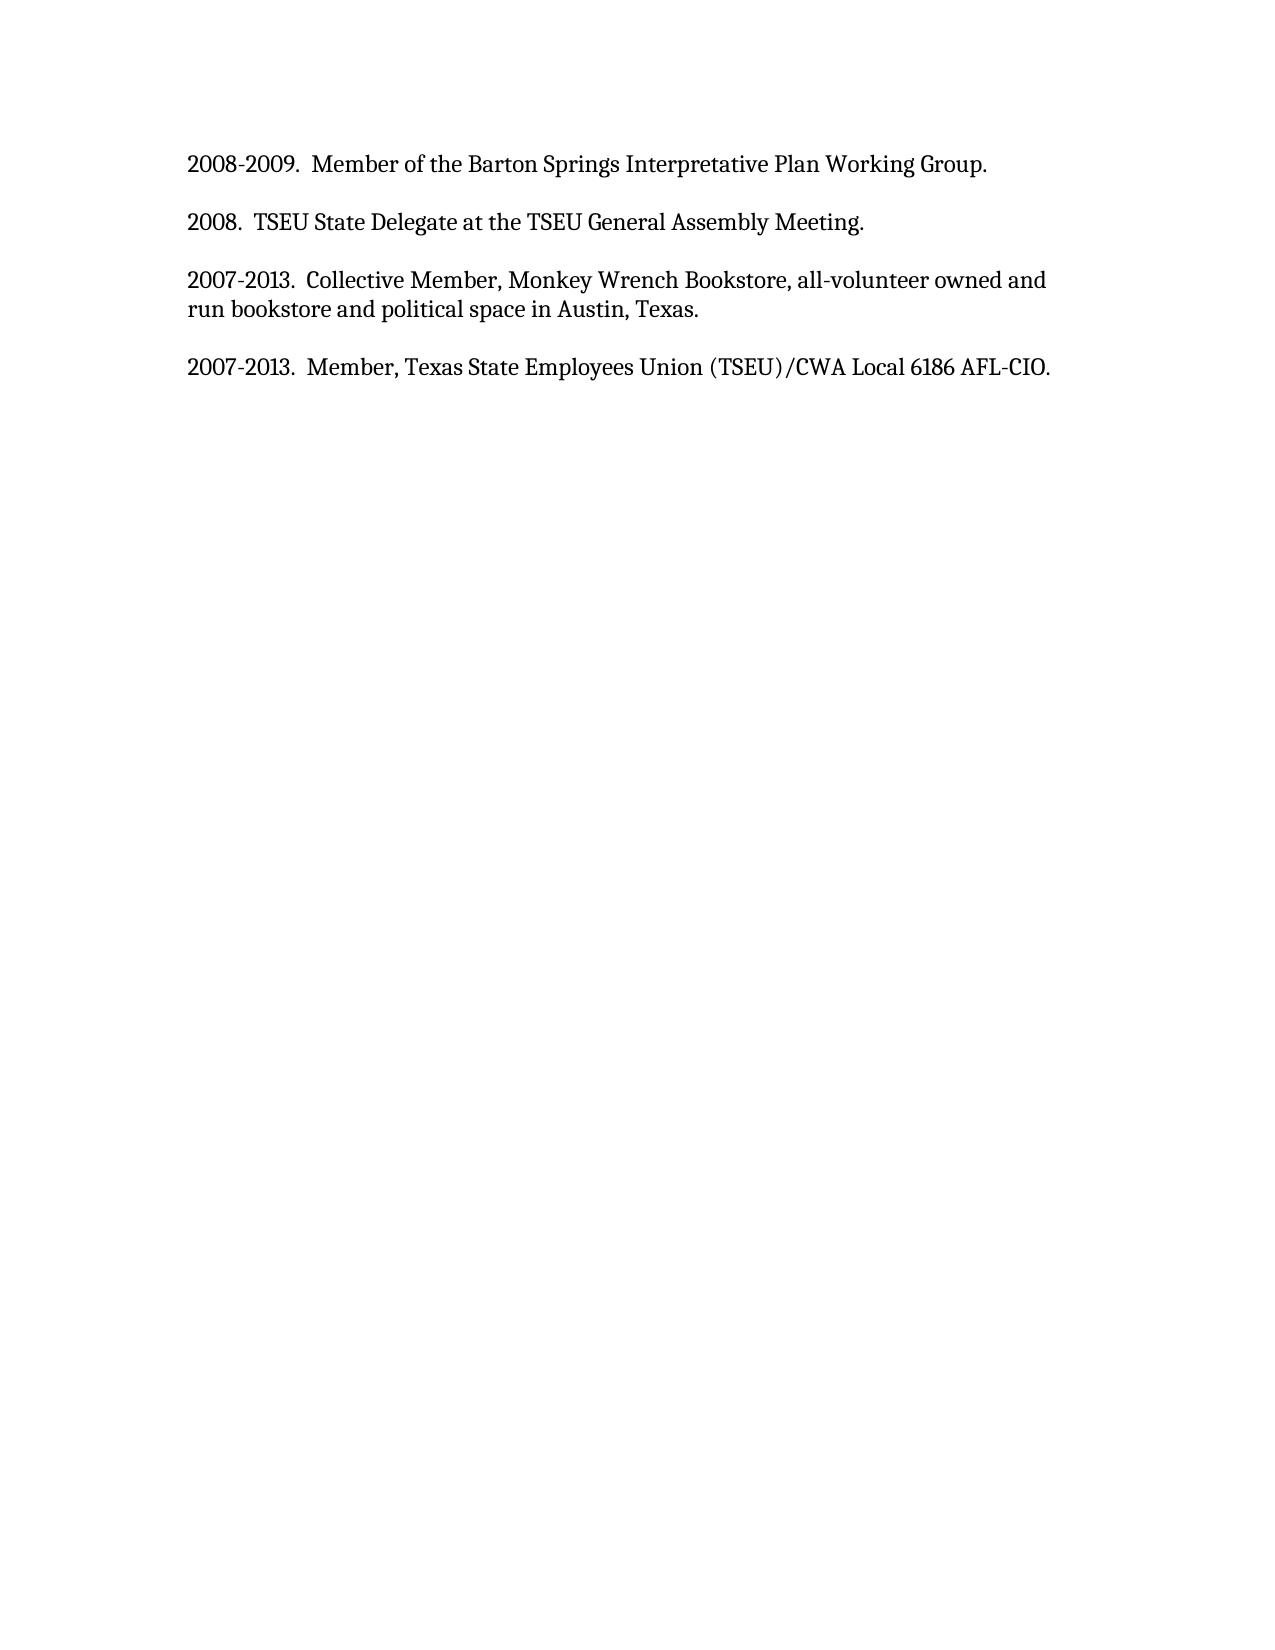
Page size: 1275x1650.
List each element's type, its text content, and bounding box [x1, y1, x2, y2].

text 2007-2013. Collective Member, Monkey Wrench Bookstore, all-volunteer owned and run bookstore and political space in Austin, Texas. [187, 266, 1087, 323]
text 2008. TSEU State Delegate at the TSEU General Assembly Meeting. [187, 208, 1087, 237]
text 2007-2013. Member, Texas State Employees Union (TSEU)/CWA Local 6186 AFL-CIO. [187, 352, 1087, 381]
text 2008-2009. Member of the Barton Springs Interpretative Plan Working Group. [187, 150, 1087, 179]
